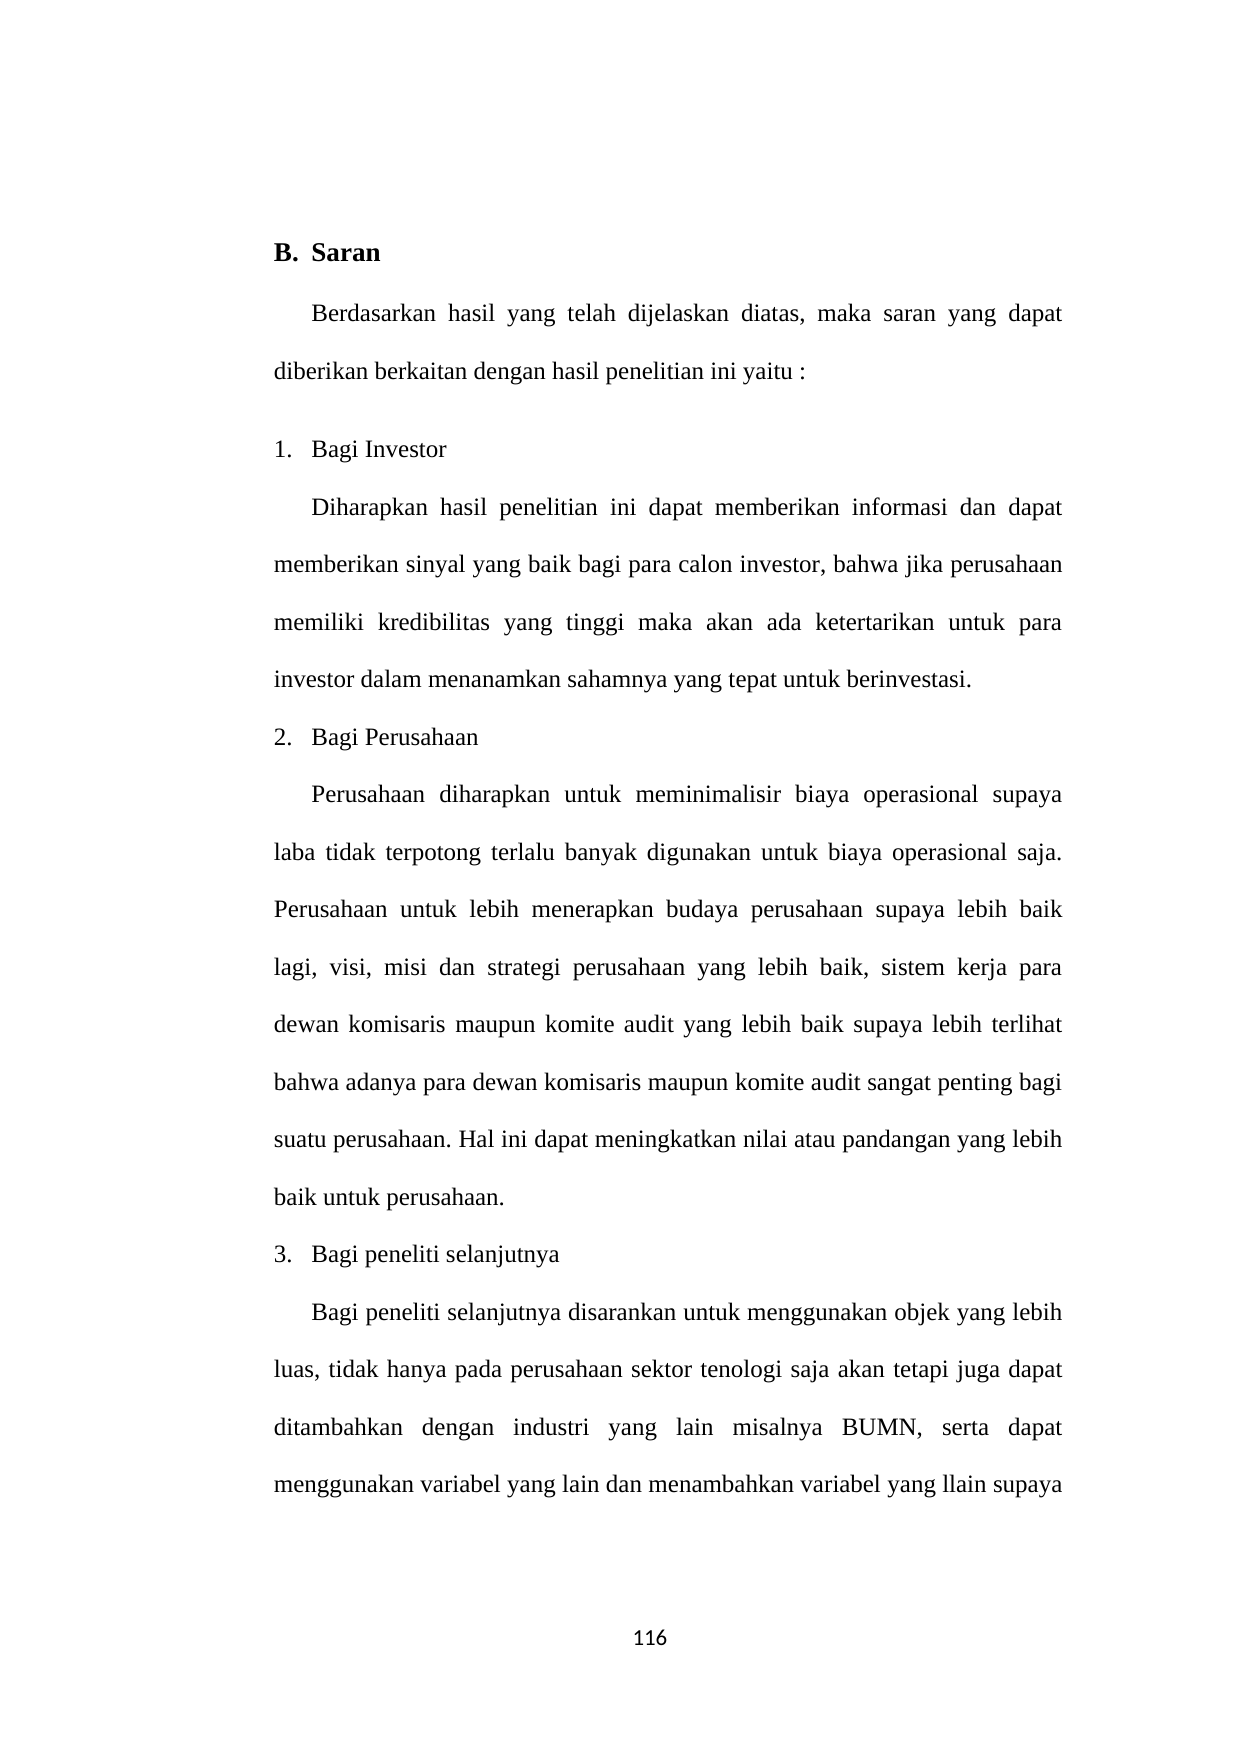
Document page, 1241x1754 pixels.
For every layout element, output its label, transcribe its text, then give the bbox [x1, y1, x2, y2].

list Bagi peneliti selanjutnya [274, 1239, 1063, 1268]
list Diharapkan hasil penelitian ini dapat memberikan informasi dan dapat memberikan sinyal yang baik bagi para calon investor, bahwa jika perusahaan memiliki kredibilitas yang tinggi maka akan ada ketertarikan untuk para investor dalam menanamkan sahamnya yang tepat untuk berinvestasi. [274, 492, 1063, 693]
list Perusahaan diharapkan untuk meminimalisir biaya operasional supaya laba tidak terpotong terlalu banyak digunakan untuk biaya operasional saja. Perusahaan untuk lebih menerapkan budaya perusahaan supaya lebih baik lagi, visi, misi dan strategi perusahaan yang lebih baik, sistem kerja para dewan komisaris maupun komite audit yang lebih baik supaya lebih terlihat bahwa adanya para dewan komisaris maupun komite audit sangat penting bagi suatu perusahaan. Hal ini dapat meningkatkan nilai atau pandangan yang lebih baik untuk perusahaan. [274, 779, 1063, 1211]
list Bagi Perusahaan [274, 722, 1063, 751]
list Bagi Investor [274, 434, 1063, 463]
subtitle Saran [274, 236, 1063, 267]
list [274, 1297, 1063, 1498]
text Berdasarkan hasil yang telah dijelaskan diatas, maka saran yang dapat diberikan berkaitan dengan hasil penelitian ini yaitu : [274, 298, 1063, 385]
